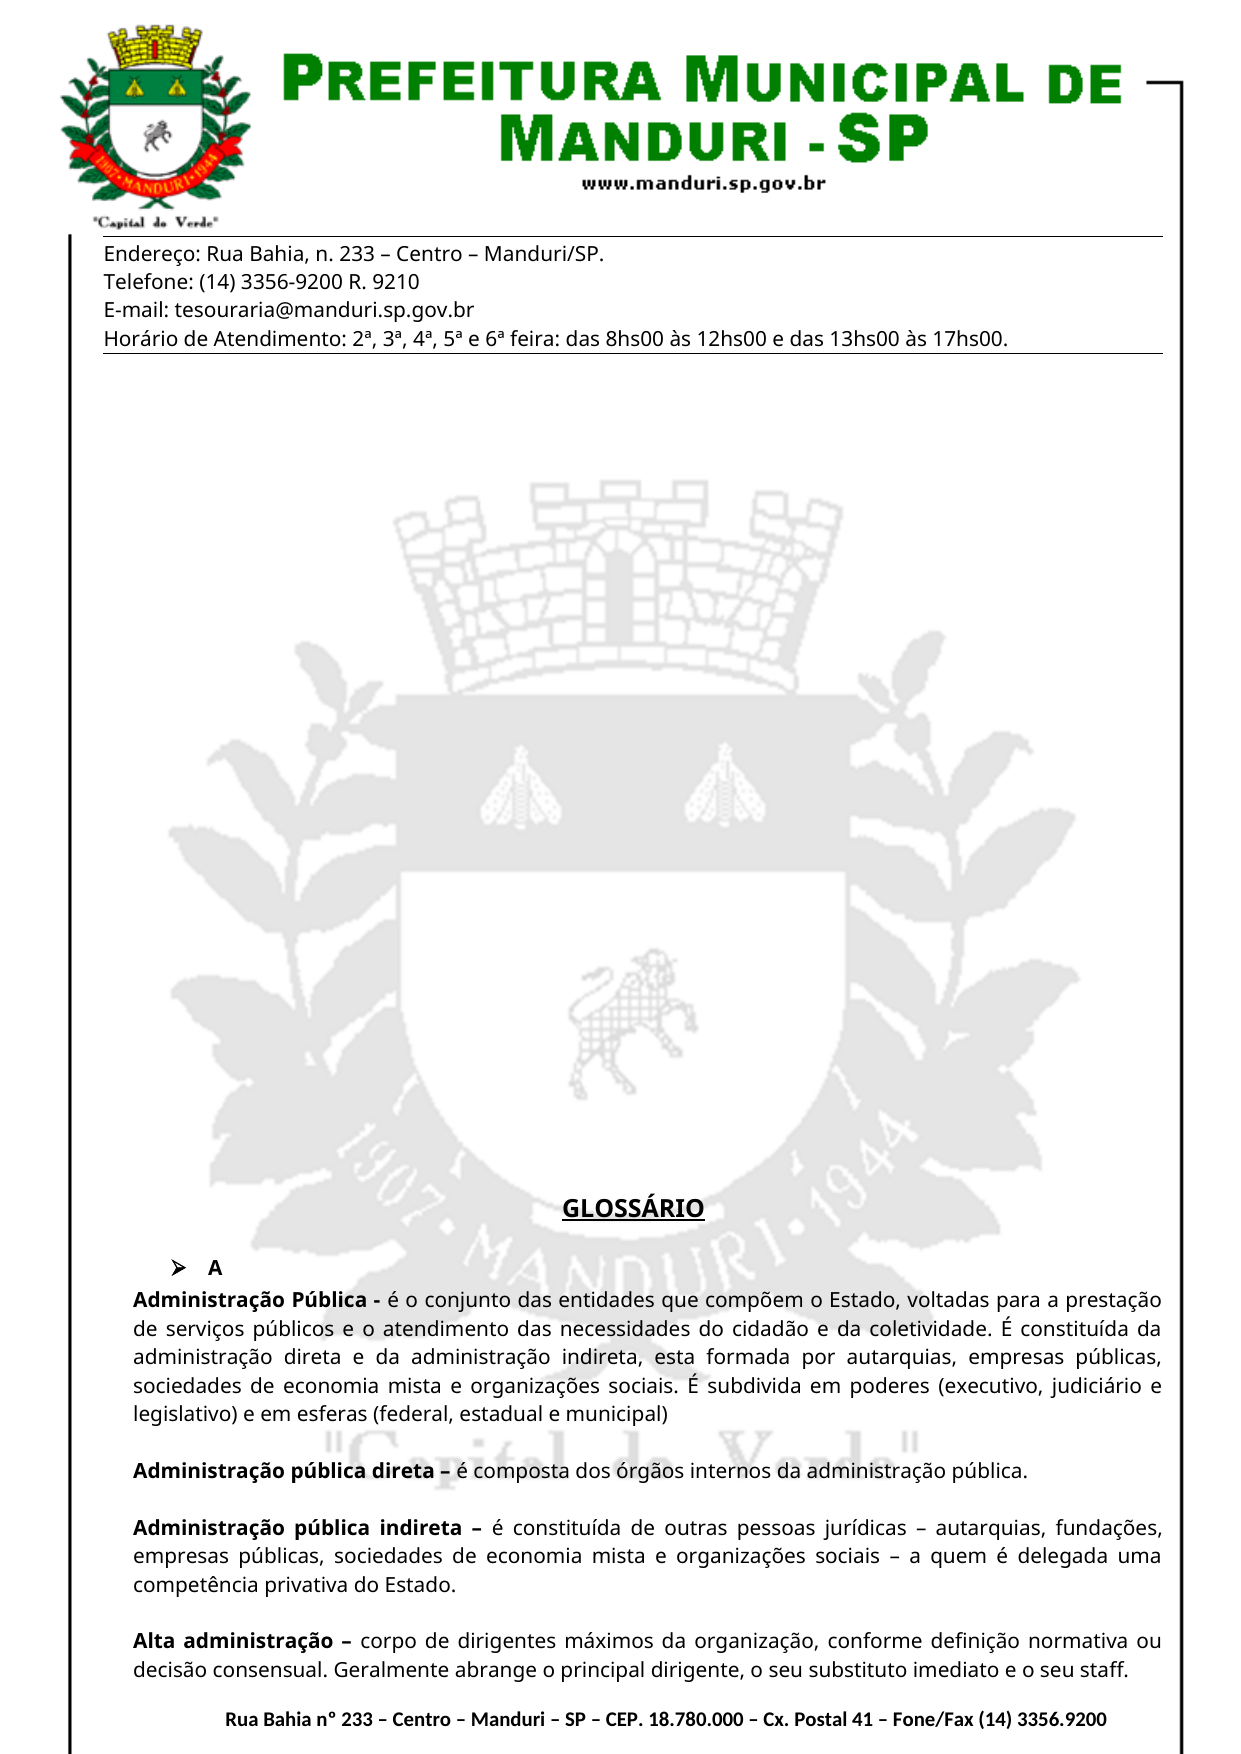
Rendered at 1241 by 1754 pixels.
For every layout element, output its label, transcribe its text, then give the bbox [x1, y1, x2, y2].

list Administração pública direta – é composta dos órgãos internos da administração pública. [133, 1456, 1163, 1484]
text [103, 324, 1163, 352]
list Administração pública indireta – é constituída de outras pessoas jurídicas – autarquias, fundações, empresas públicas, sociedades de economia mista e organizações sociais – a quem é delegada uma competência privativa do Estado. [133, 1513, 1163, 1598]
text Endereço: Rua Bahia, n. 233 – Centro – Manduri/SP. [103, 237, 1163, 264]
list Alta administração – corpo de dirigentes máximos da organização, conforme definição normativa ou decisão consensual. Geralmente abrange o principal dirigente, o seu substituto imediato e o seu staff. [133, 1627, 1163, 1683]
text E-mail: tesouraria@manduri.sp.gov.br [103, 292, 1163, 324]
list Administração Pública - é o conjunto das entidades que compõem o Estado, voltadas para a prestação de serviços públicos e o atendimento das necessidades do cidadão e da coletividade. É constituída da administração direta e da administração indireta, esta formada por autarquias, empresas públicas, sociedades de economia mista e organizações sociais. É subdivida em poderes (executivo, judiciário e legislativo) e em esferas (federal, estadual e municipal) [133, 1285, 1163, 1428]
list A [170, 1253, 1063, 1281]
picture [0, 0, 1241, 1754]
text Telefone: (14) 3356-9200 R. 9210 [103, 264, 1163, 292]
text GLOSSÁRIO [103, 1190, 1163, 1224]
